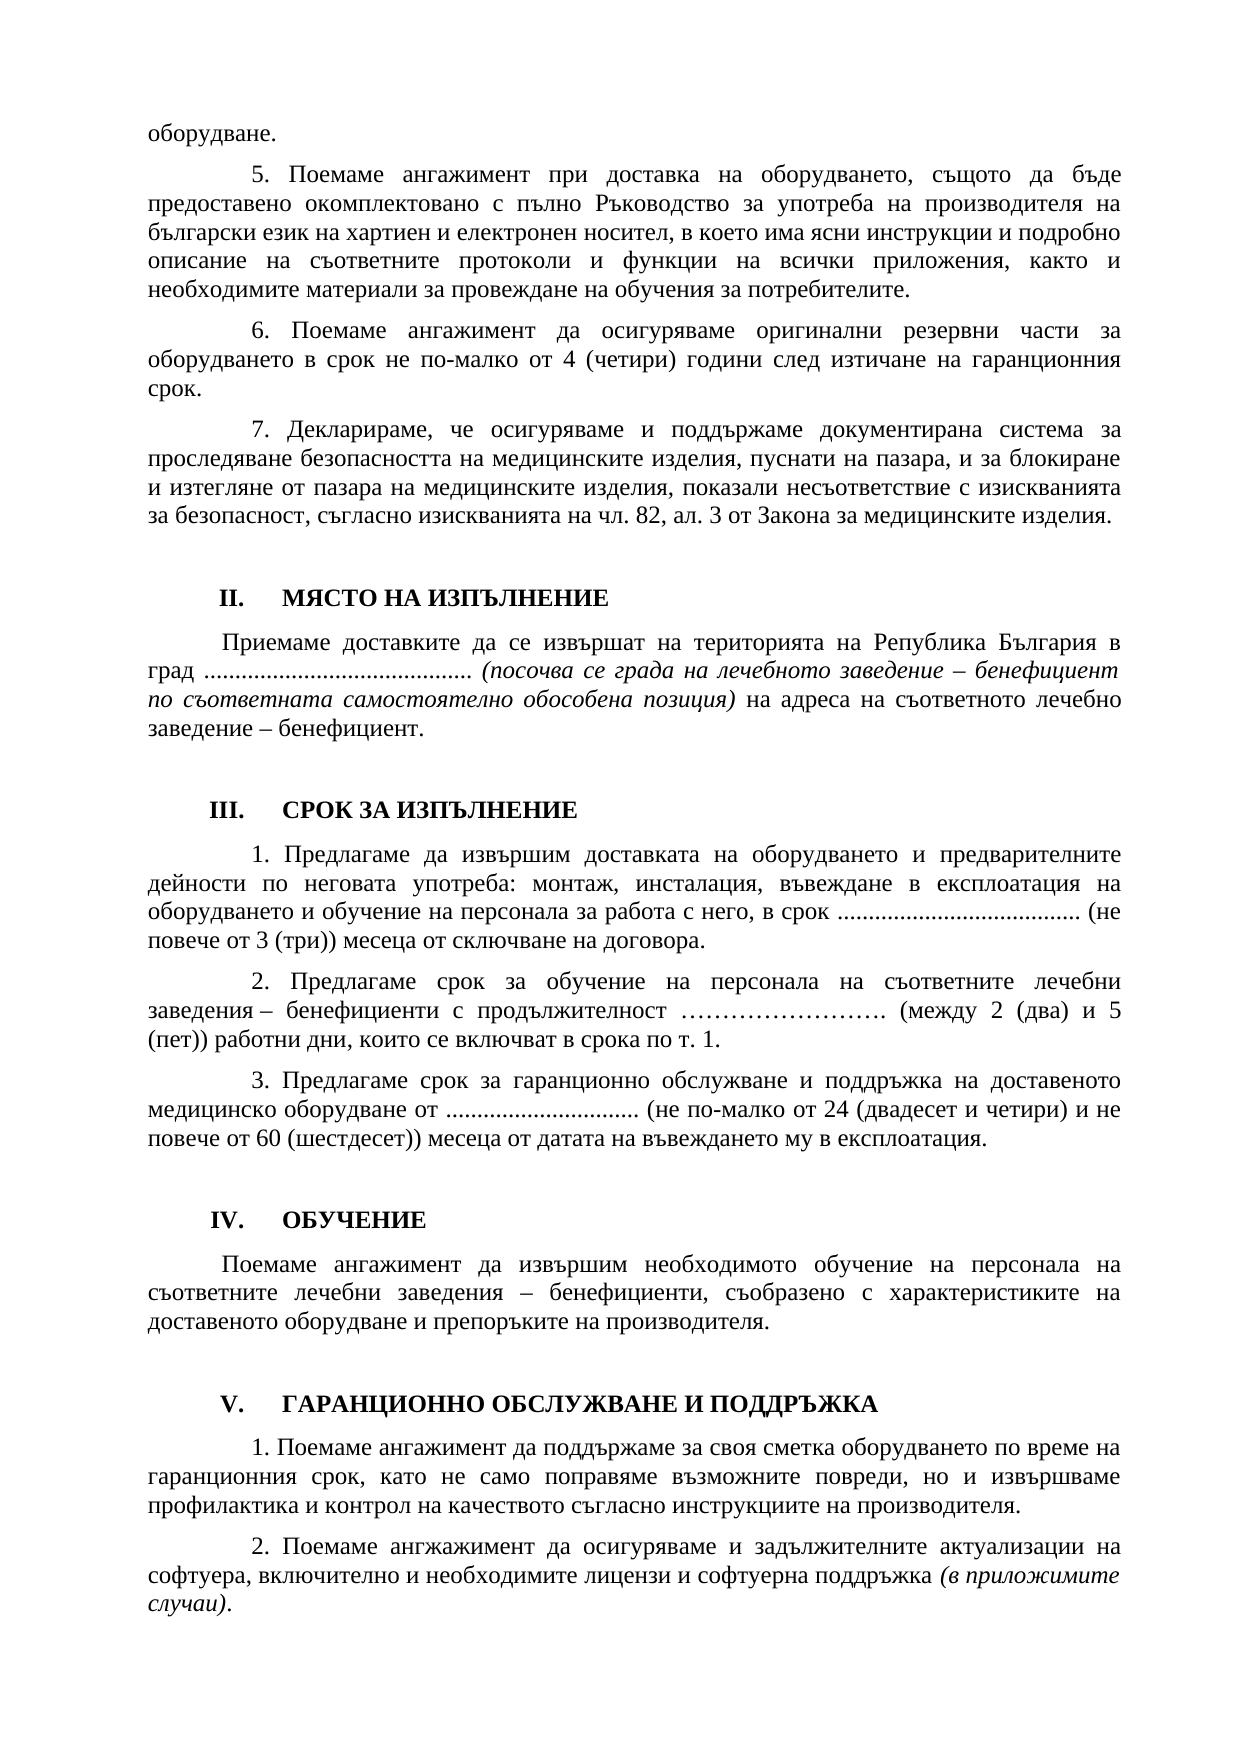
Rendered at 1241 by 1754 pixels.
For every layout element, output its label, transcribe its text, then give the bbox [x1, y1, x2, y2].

text 6. Поемаме ангажимент да осигуряваме оригинални резервни части за оборудването в срок не по-малко от 4 (четири) години след изтичане на гаранционния срок. [148, 316, 1122, 402]
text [148, 118, 1122, 147]
text 2. Поемаме ангжажимент да осигуряваме и задължителните актуализации на софтуера, включително и необходимите лицензи и софтуерна поддръжка (в приложимите случаи). [148, 1531, 1122, 1617]
text Поемаме ангажимент да извършим необходимото обучение на персонала на съответните лечебни заведения – бенефициенти, съобразено с характеристиките на доставеното оборудване и препоръките на производителя. [148, 1249, 1122, 1335]
list СРОК ЗА ИЗПЪЛНЕНИЕ [244, 795, 1122, 824]
text 1. Поемаме ангажимент да поддържаме за своя сметка оборудването по време на гаранционния срок, като не само поправяме възможните повреди, но и извършваме профилактика и контрол на качеството съгласно инструкциите на производителя. [148, 1432, 1122, 1518]
text 3. Предлагаме срок за гаранционно обслужване и поддръжка на доставеното медицинско оборудване от ............................... (не по-малко от 24 (двадесет и четири) и не повече от 60 (шестдесет)) месеца от датата на въвеждането му в експлоатация. [148, 1065, 1122, 1151]
text Приемаме доставките да се извършат на територията на Република България в град ........................................... (посочва се града на лечебното заведение – бенефициент по съответната самостоятелно обособена позиция) на адреса на съответното лечебно заведение – бенефициент. [148, 627, 1122, 742]
text 1. Предлагаме да извършим доставката на оборудването и предварителните дейности по неговата употреба: монтаж, инсталация, въвеждане в експлоатация на оборудването и обучение на персонала за работа с него, в срок ....................................... (не повече от 3 (три)) месеца от сключване на договора. [148, 839, 1122, 954]
list ОБУЧЕНИЕ [244, 1205, 1122, 1234]
text 2. Предлагаме срок за обучение на персонала на съответните лечебни заведения – бенефициенти с продължителност ……………………. (между 2 (два) и 5 (пет)) работни дни, които се включват в срока по т. 1. [148, 966, 1122, 1053]
list ГАРАНЦИОННО ОБСЛУЖВАНЕ И ПОДДРЪЖКА [244, 1389, 1122, 1417]
list МЯСТО НА ИЗПЪЛНЕНИЕ [244, 583, 1122, 612]
text 5. Поемаме ангажимент при доставка на оборудването, същото да бъде предоставено окомплектовано с пълно Ръководство за употреба на производителя на български език на хартиен и електронен носител, в което има ясни инструкции и подробно описание на съответните протоколи и функции на всички приложения, както и необходимите материали за провеждане на обучения за потребителите. [148, 159, 1122, 303]
text 7. Декларираме, че осигуряваме и поддържаме документирана система за проследяване безопасността на медицинските изделия, пуснати на пазара, и за блокиране и изтегляне от пазара на медицинските изделия, показали несъответствие с изискванията за безопасност, съгласно изискванията на чл. 82, ал. 3 от Закона за медицинските изделия. [148, 414, 1122, 529]
